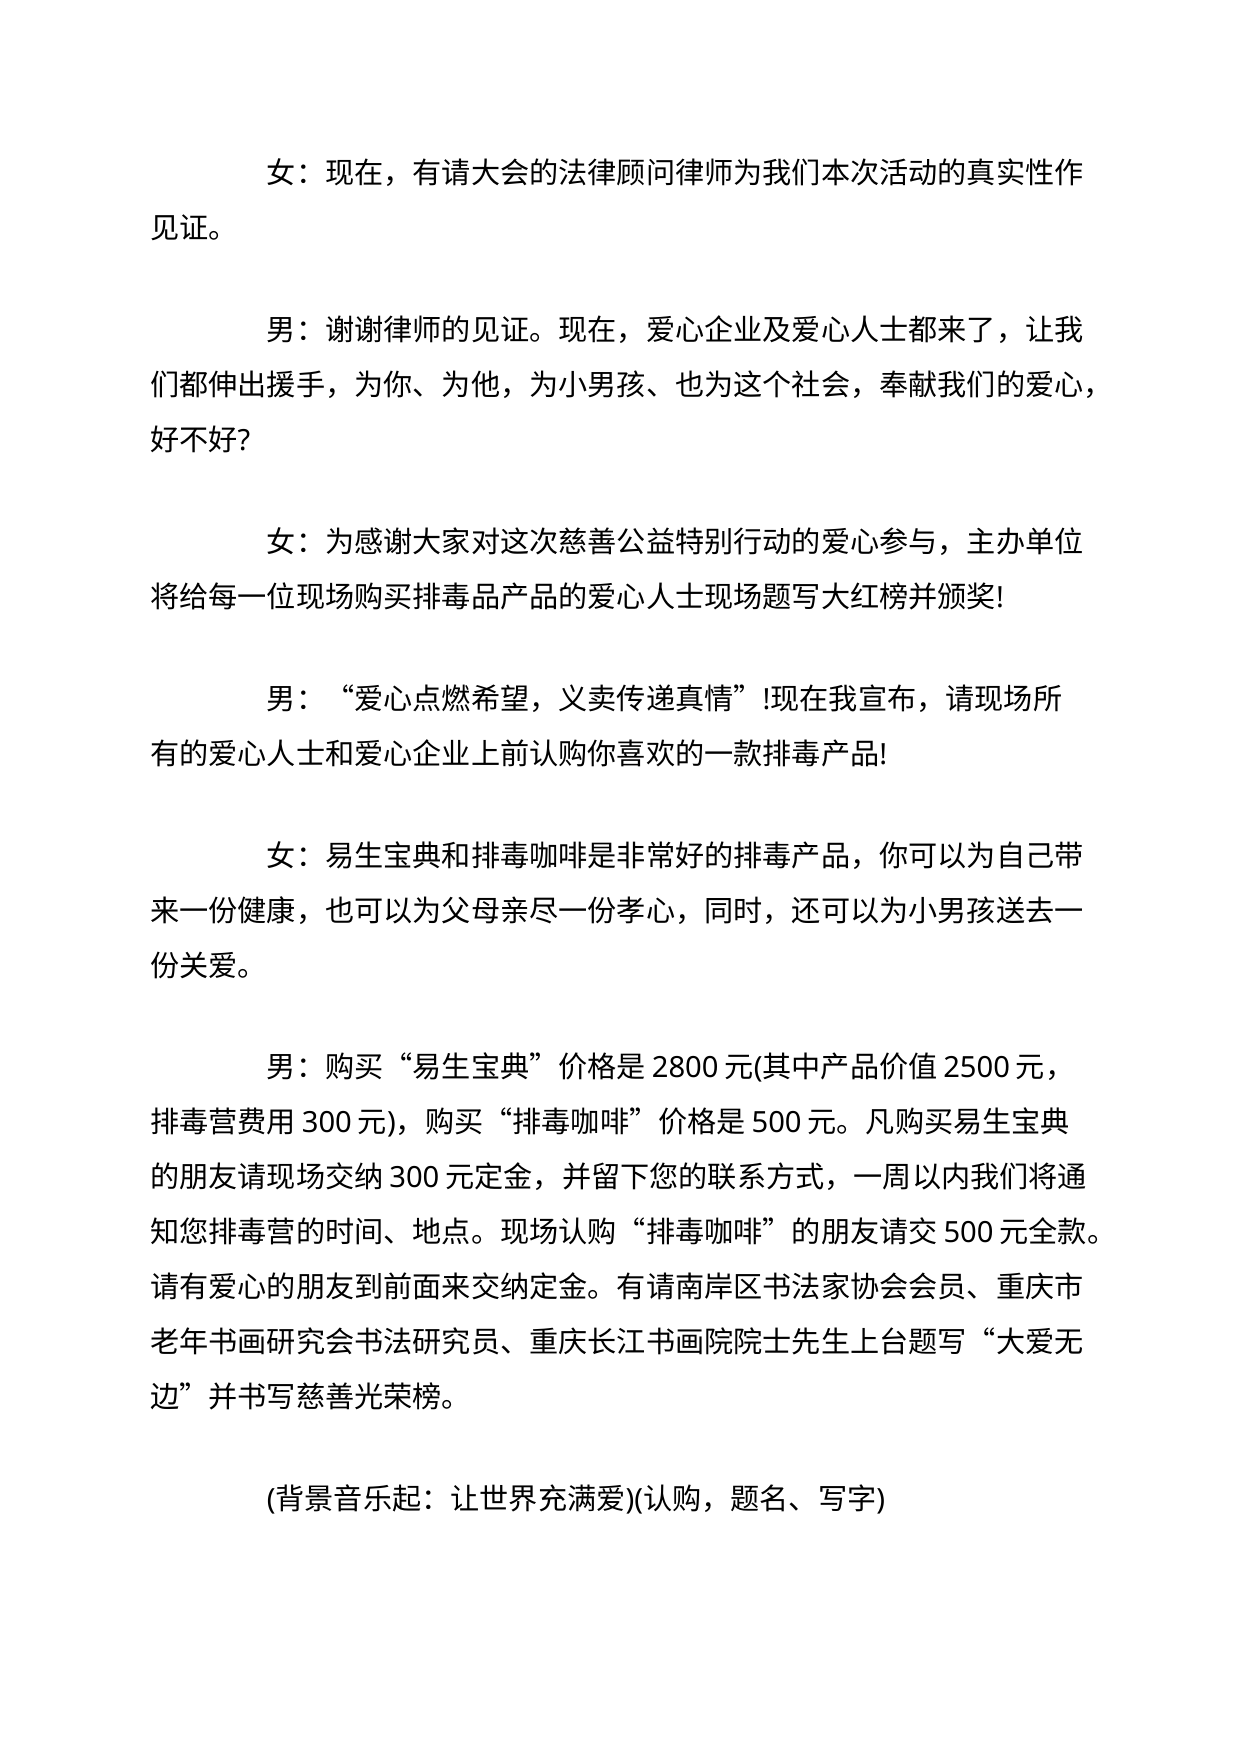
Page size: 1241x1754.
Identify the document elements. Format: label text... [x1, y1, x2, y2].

text 男：“爱心点燃希望，义卖传递真情”!现在我宣布，请现场所有的爱心人士和爱心企业上前认购你喜欢的一款排毒产品! [150, 675, 1090, 773]
text 女：现在，有请大会的法律顾问律师为我们本次活动的真实性作见证。 [150, 150, 1090, 247]
text 男：谢谢律师的见证。现在，爱心企业及爱心人士都来了，让我们都伸出援手，为你、为他，为小男孩、也为这个社会，奉献我们的爱心，好不好? [150, 307, 1090, 459]
text 女：易生宝典和排毒咖啡是非常好的排毒产品，你可以为自己带来一份健康，也可以为父母亲尽一份孝心，同时，还可以为小男孩送去一份关爱。 [150, 832, 1090, 984]
text (背景音乐起：让世界充满爱)(认购，题名、写字) [150, 1475, 1090, 1518]
text 女：为感谢大家对这次慈善公益特别行动的爱心参与，主办单位将给每一位现场购买排毒品产品的爱心人士现场题写大红榜并颁奖! [150, 518, 1090, 616]
text 男：购买“易生宝典”价格是2800元(其中产品价值2500元，排毒营费用300元)，购买“排毒咖啡”价格是500元。凡购买易生宝典的朋友请现场交纳300元定金，并留下您的联系方式，一周以内我们将通知您排毒营的时间、地点。现场认购“排毒咖啡”的朋友请交500元全款。请有爱心的朋友到前面来交纳定金。有请南岸区书法家协会会员、重庆市老年书画研究会书法研究员、重庆长江书画院院士先生上台题写“大爱无边”并书写慈善光荣榜。 [150, 1044, 1090, 1416]
